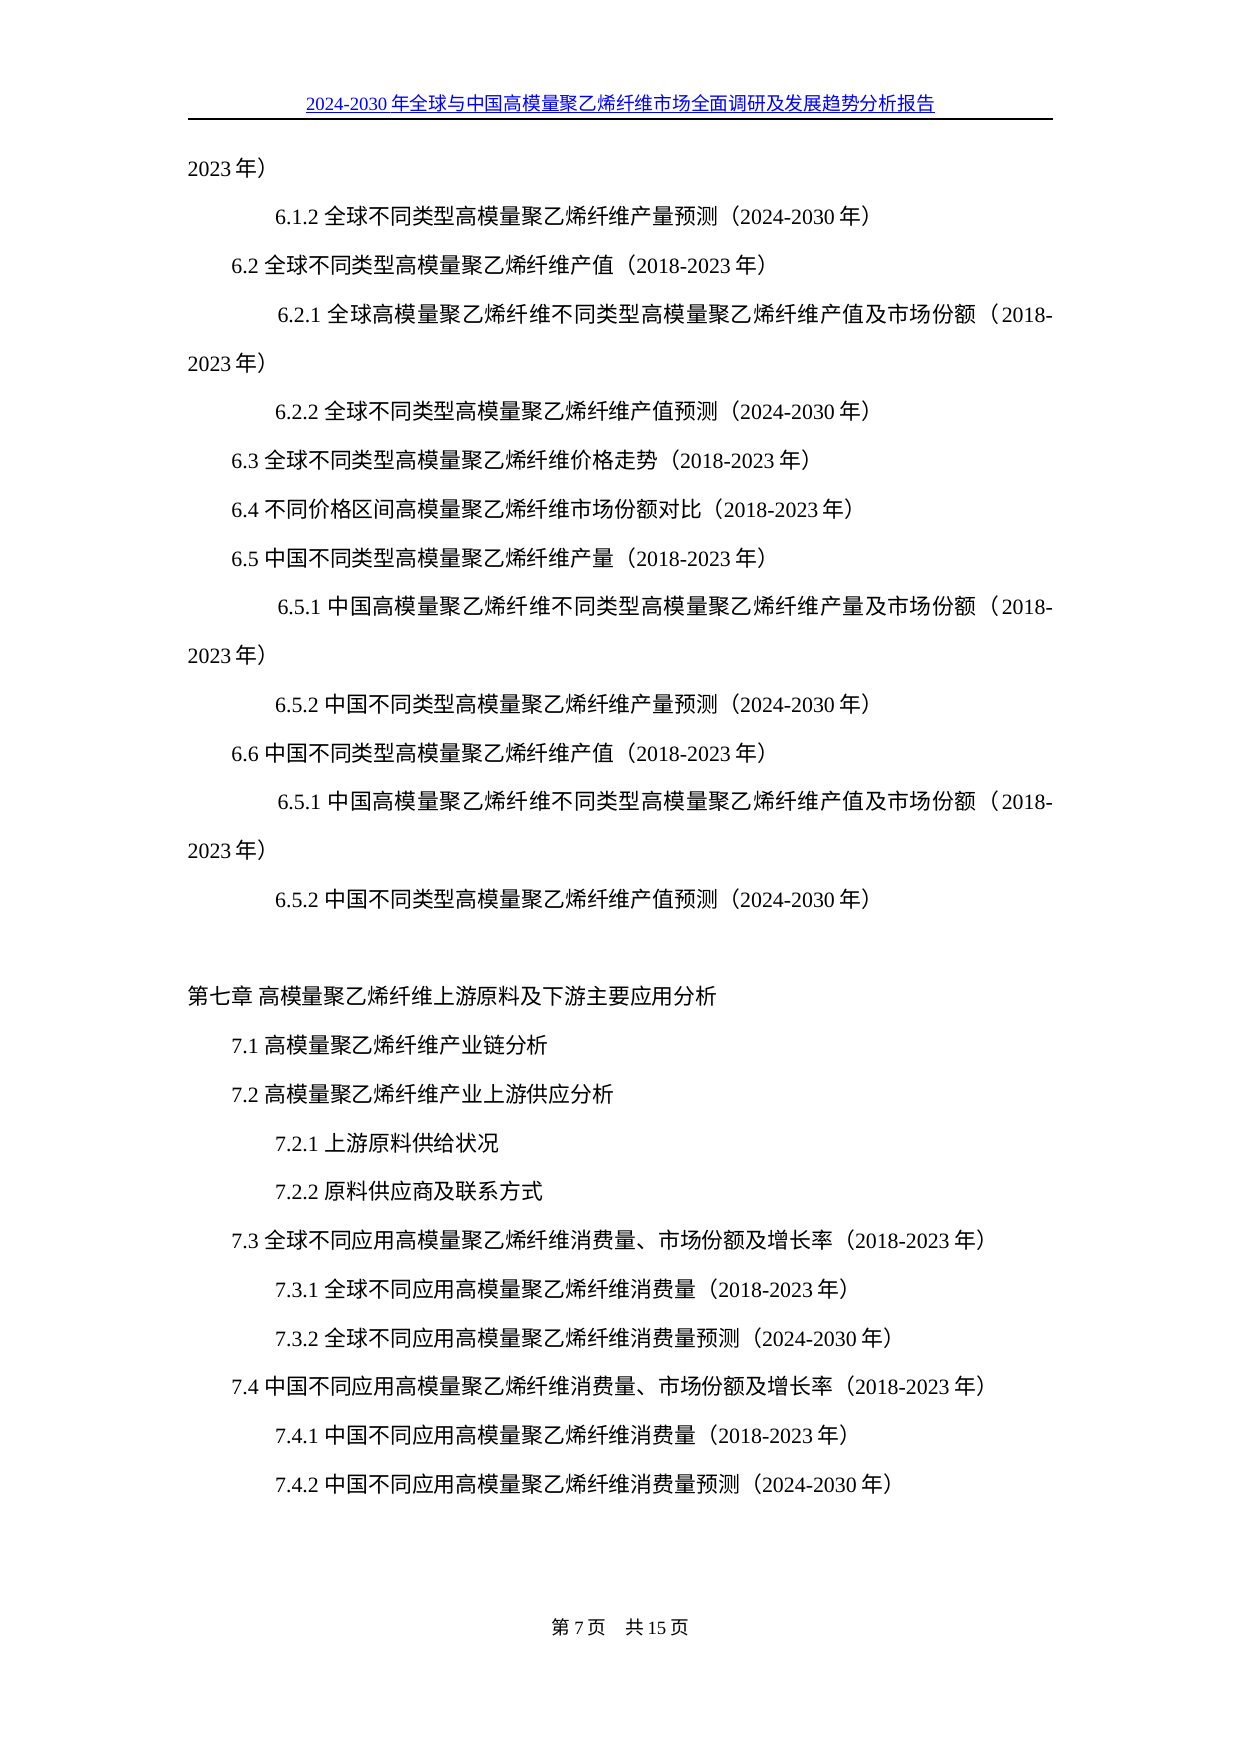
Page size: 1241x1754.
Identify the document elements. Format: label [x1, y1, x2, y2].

text [187, 150, 1053, 1499]
